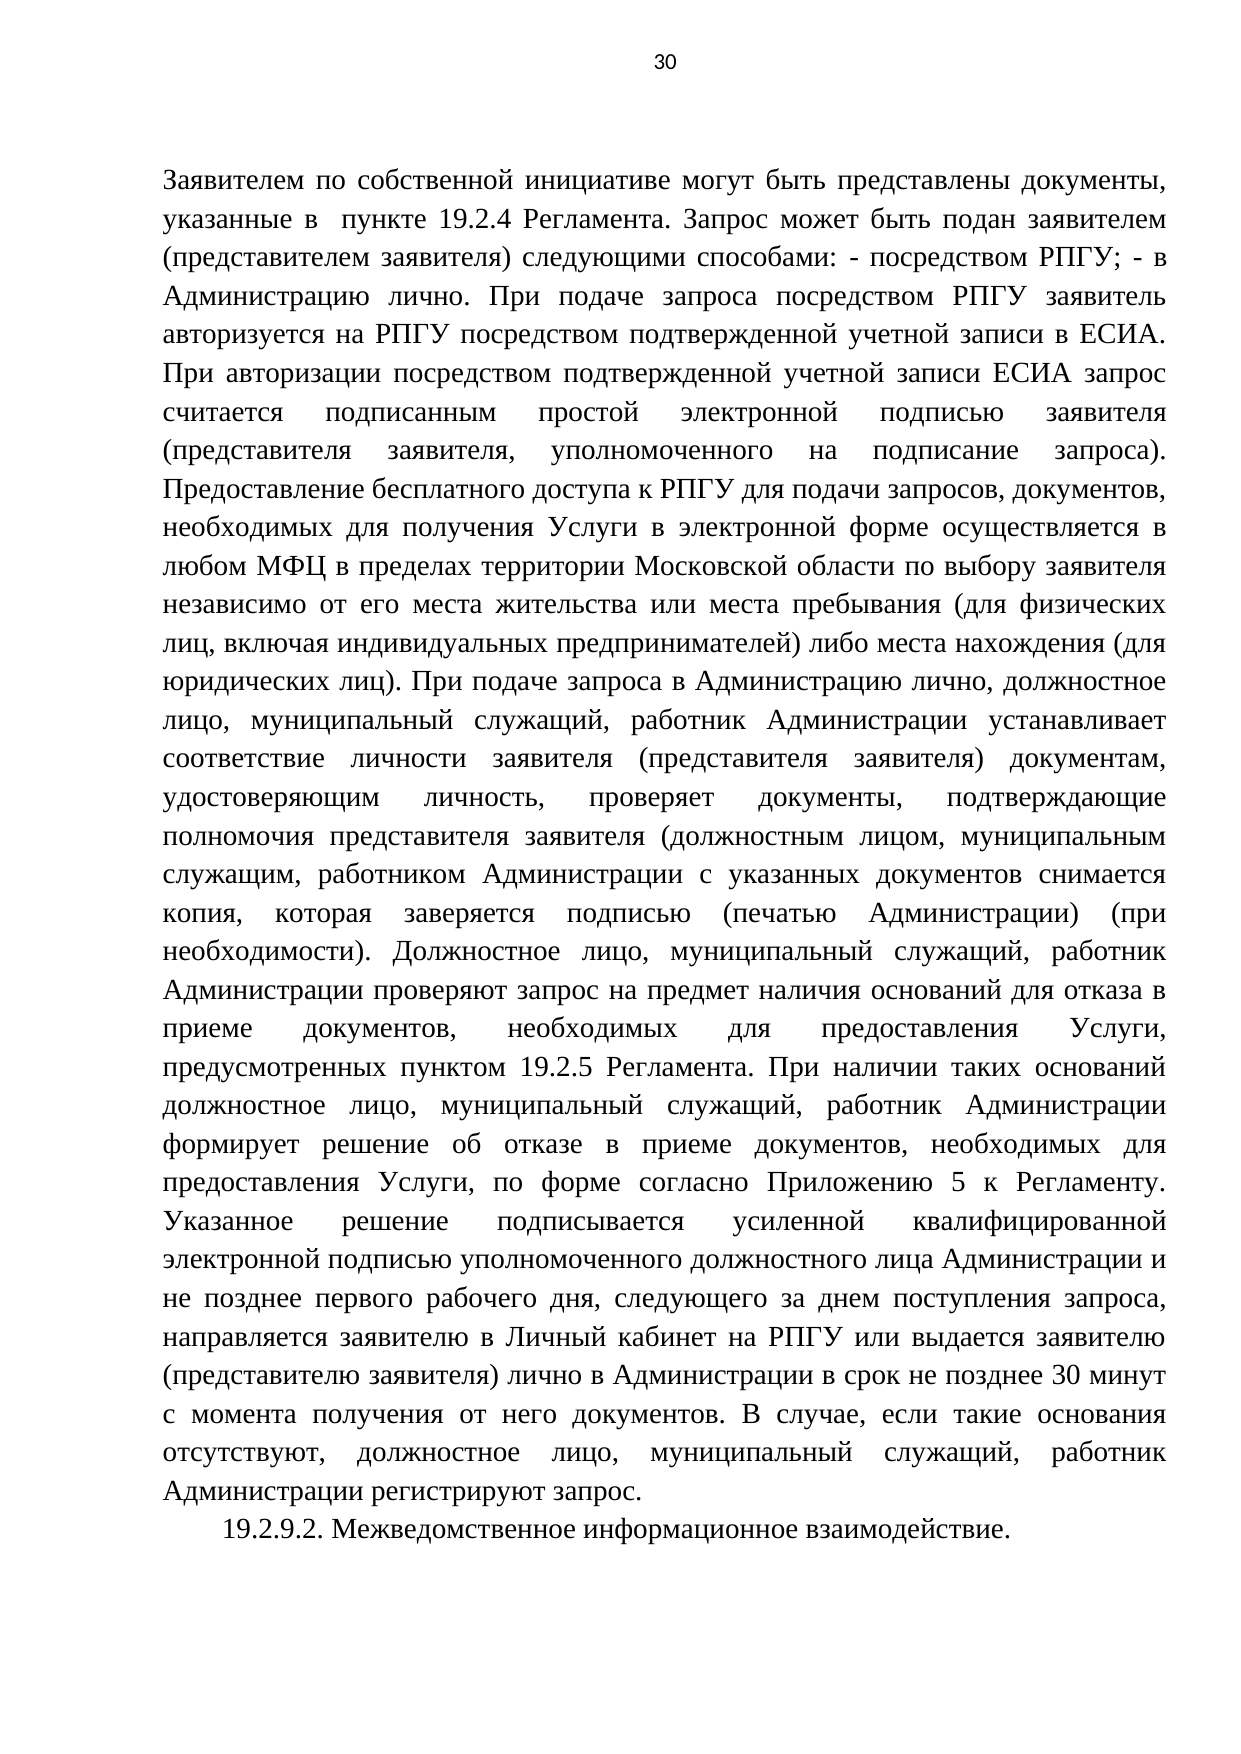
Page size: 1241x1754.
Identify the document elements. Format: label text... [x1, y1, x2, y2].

text 19.2.9.2. Межведомственное информационное взаимодействие. [162, 1511, 1167, 1545]
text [162, 162, 1167, 1506]
